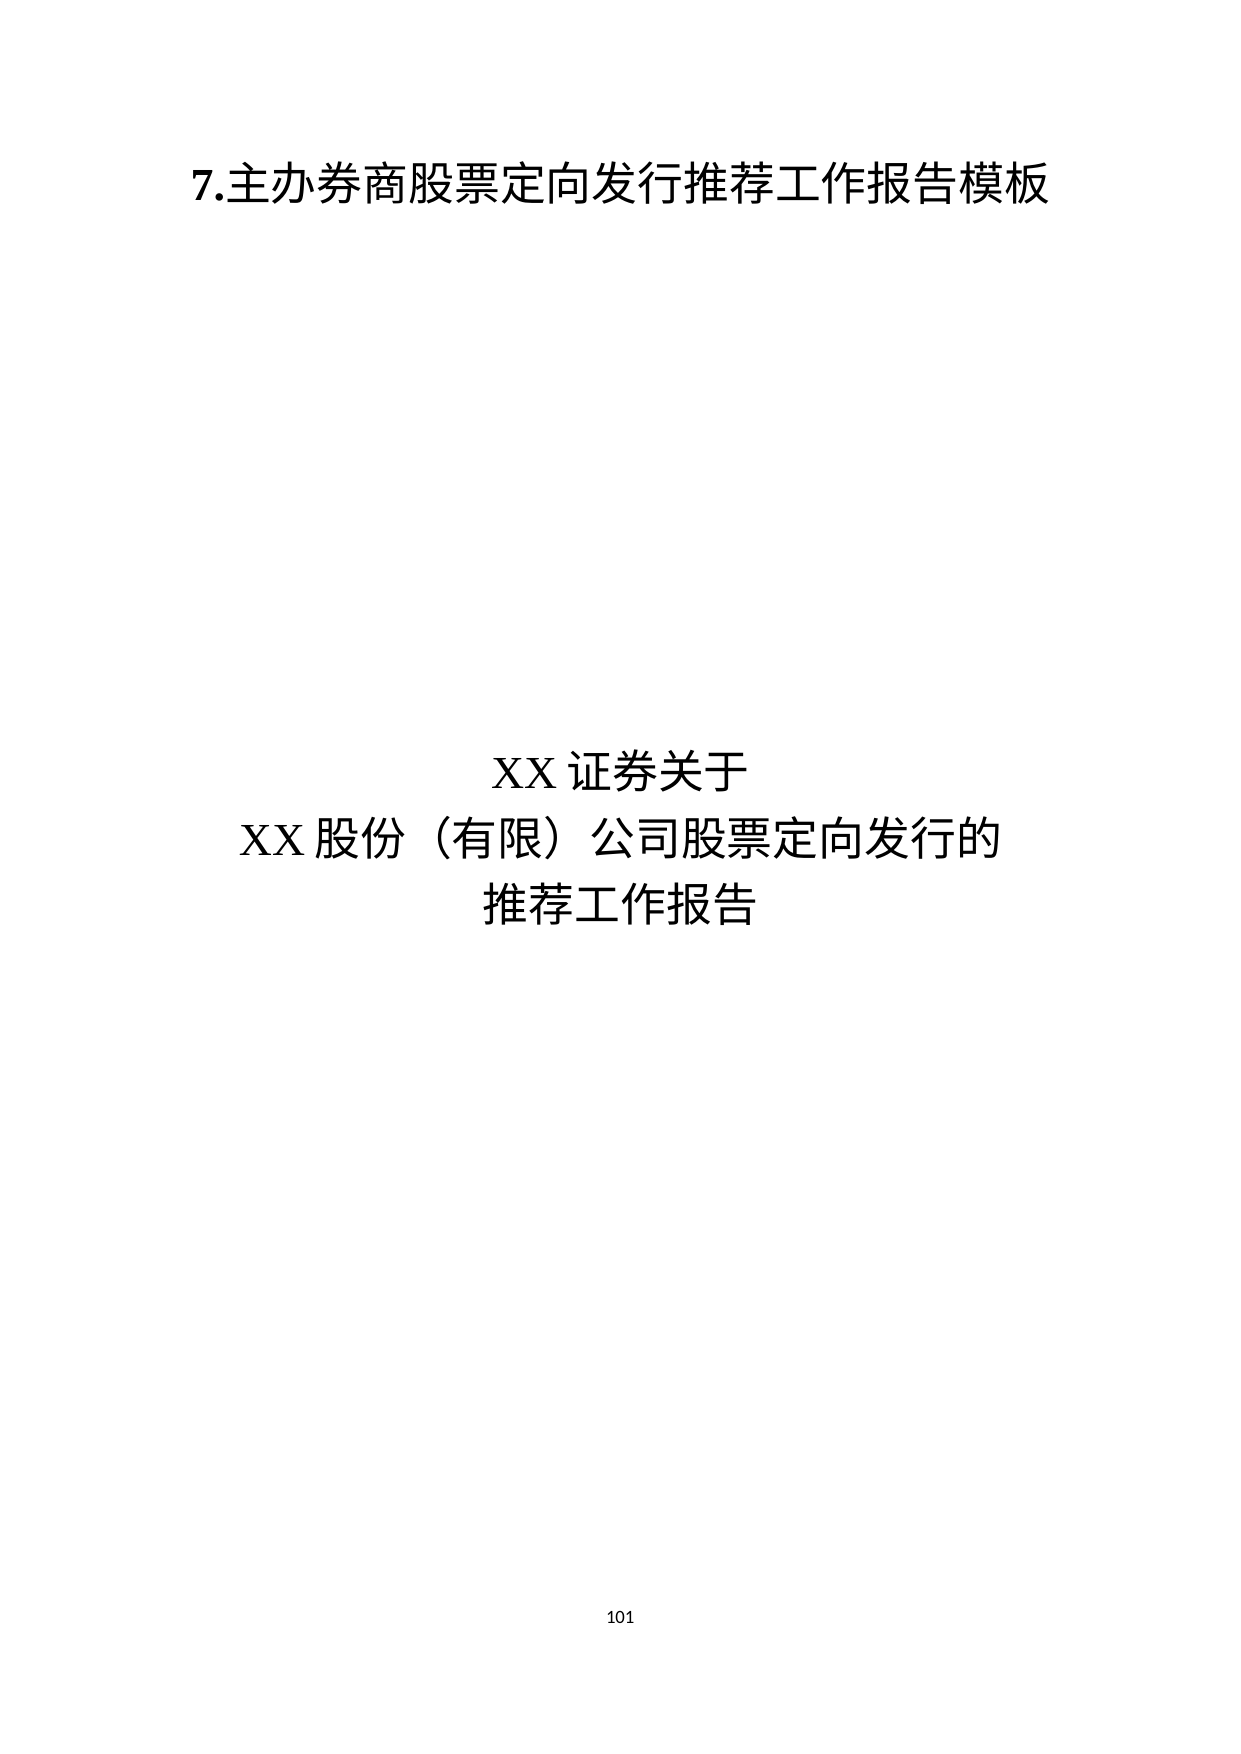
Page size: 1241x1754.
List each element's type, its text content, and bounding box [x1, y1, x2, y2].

text XX证券关于 [187, 735, 1053, 802]
subtitle 7.主办券商股票定向发行推荐工作报告模板 [187, 150, 1053, 215]
text 推荐工作报告 [187, 868, 1053, 935]
text XX股份（有限）公司股票定向发行的 [187, 802, 1053, 868]
